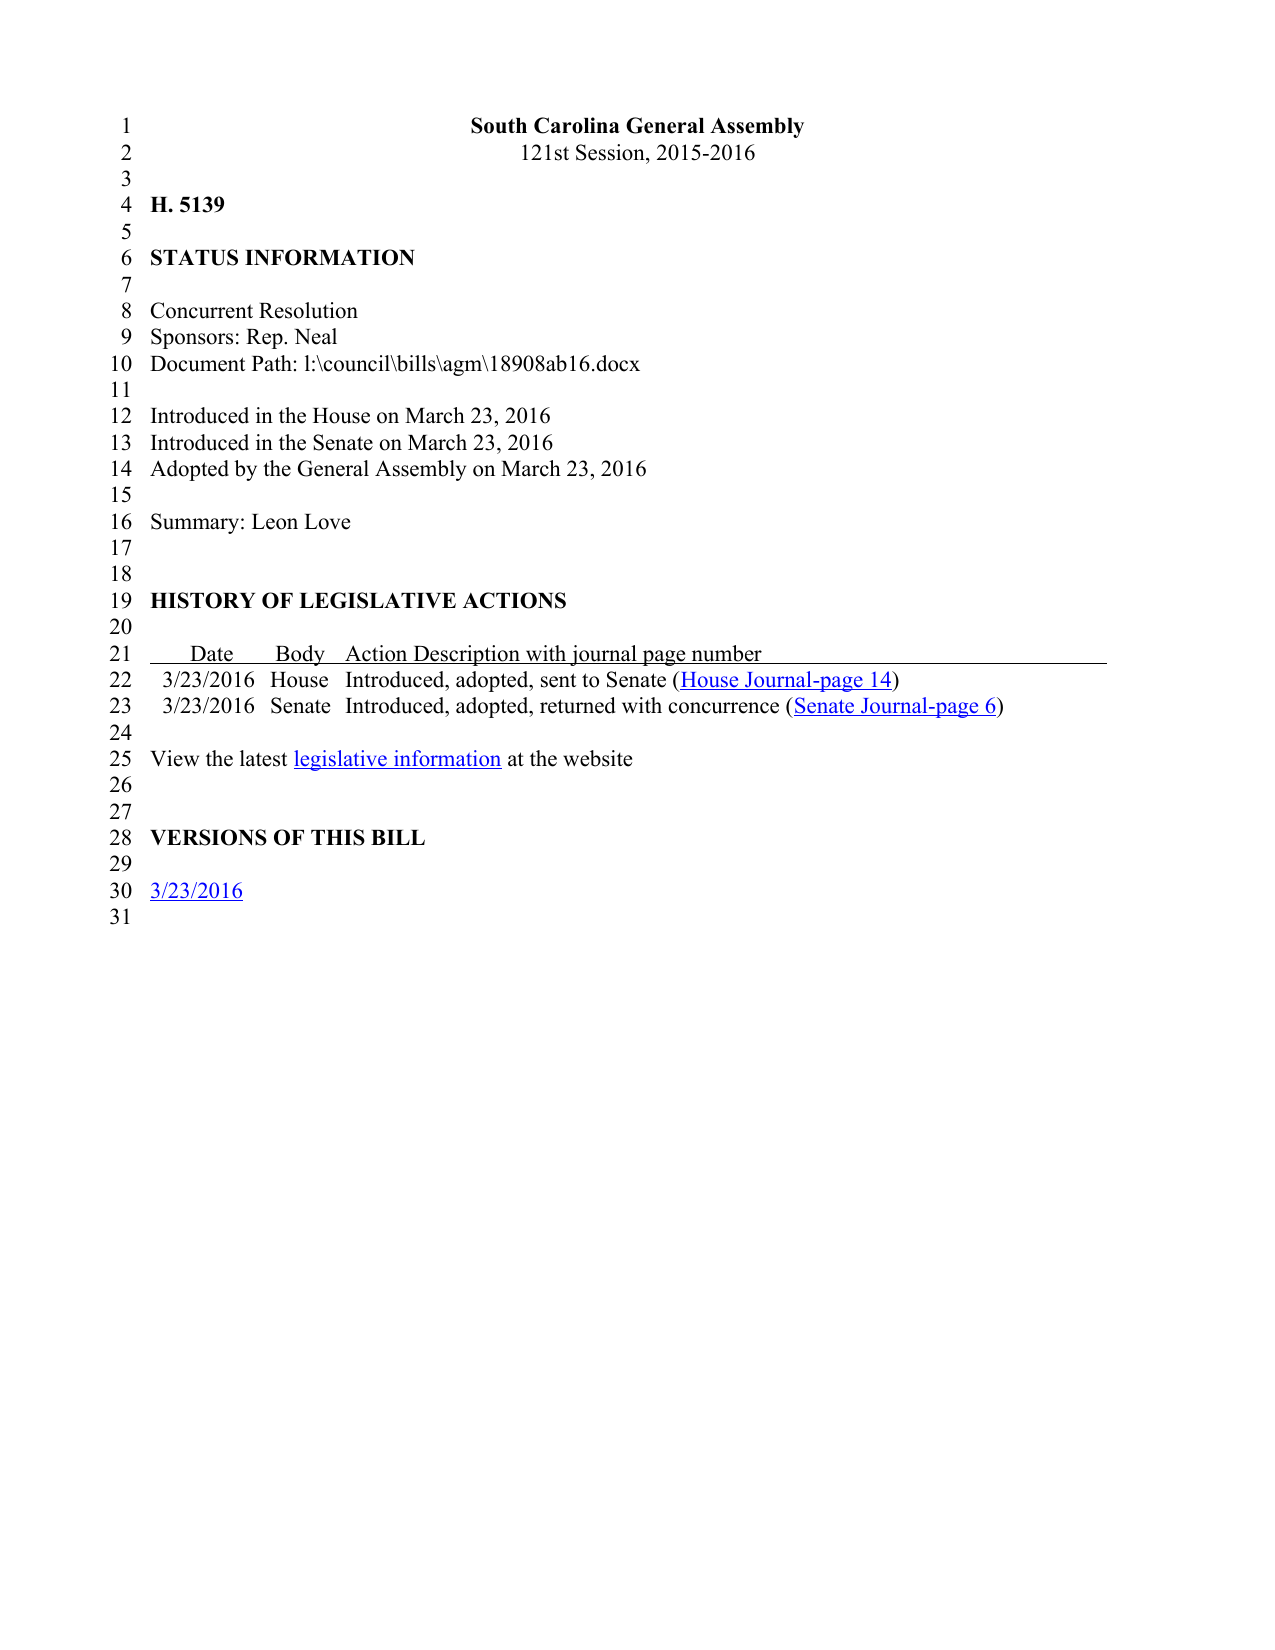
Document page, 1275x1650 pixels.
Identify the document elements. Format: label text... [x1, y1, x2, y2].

text H. 5139 [150, 192, 1125, 218]
text Introduced in the Senate on March 23, 2016 [150, 429, 1125, 455]
text Concurrent Resolution [150, 297, 1125, 323]
text Document Path: l:\council\bills\agm\18908ab16.docx [150, 350, 1125, 376]
text STATUS INFORMATION [150, 244, 1125, 271]
text HISTORY OF LEGISLATIVE ACTIONS [150, 587, 1125, 613]
text South Carolina General Assembly [150, 112, 1125, 139]
text 3/23/2016 House Introduced, adopted, sent to Senate (House Journal-page 14) [150, 666, 1125, 692]
text View the latest legislative information at the website [150, 745, 1125, 771]
text Summary: Leon Love [150, 508, 1125, 534]
text Sponsors: Rep. Neal [150, 323, 1125, 350]
text Introduced in the House on March 23, 2016 [150, 402, 1125, 429]
text 3/23/2016 [150, 877, 1125, 903]
text 121st Session, 2015-2016 [150, 139, 1125, 165]
text 3/23/2016 Senate Introduced, adopted, returned with concurrence (Senate Journal-page 6) [150, 692, 1125, 719]
text Date Body Action Description with journal page number [150, 639, 1125, 666]
text Adopted by the General Assembly on March 23, 2016 [150, 455, 1125, 481]
text VERSIONS OF THIS BILL [150, 824, 1125, 850]
